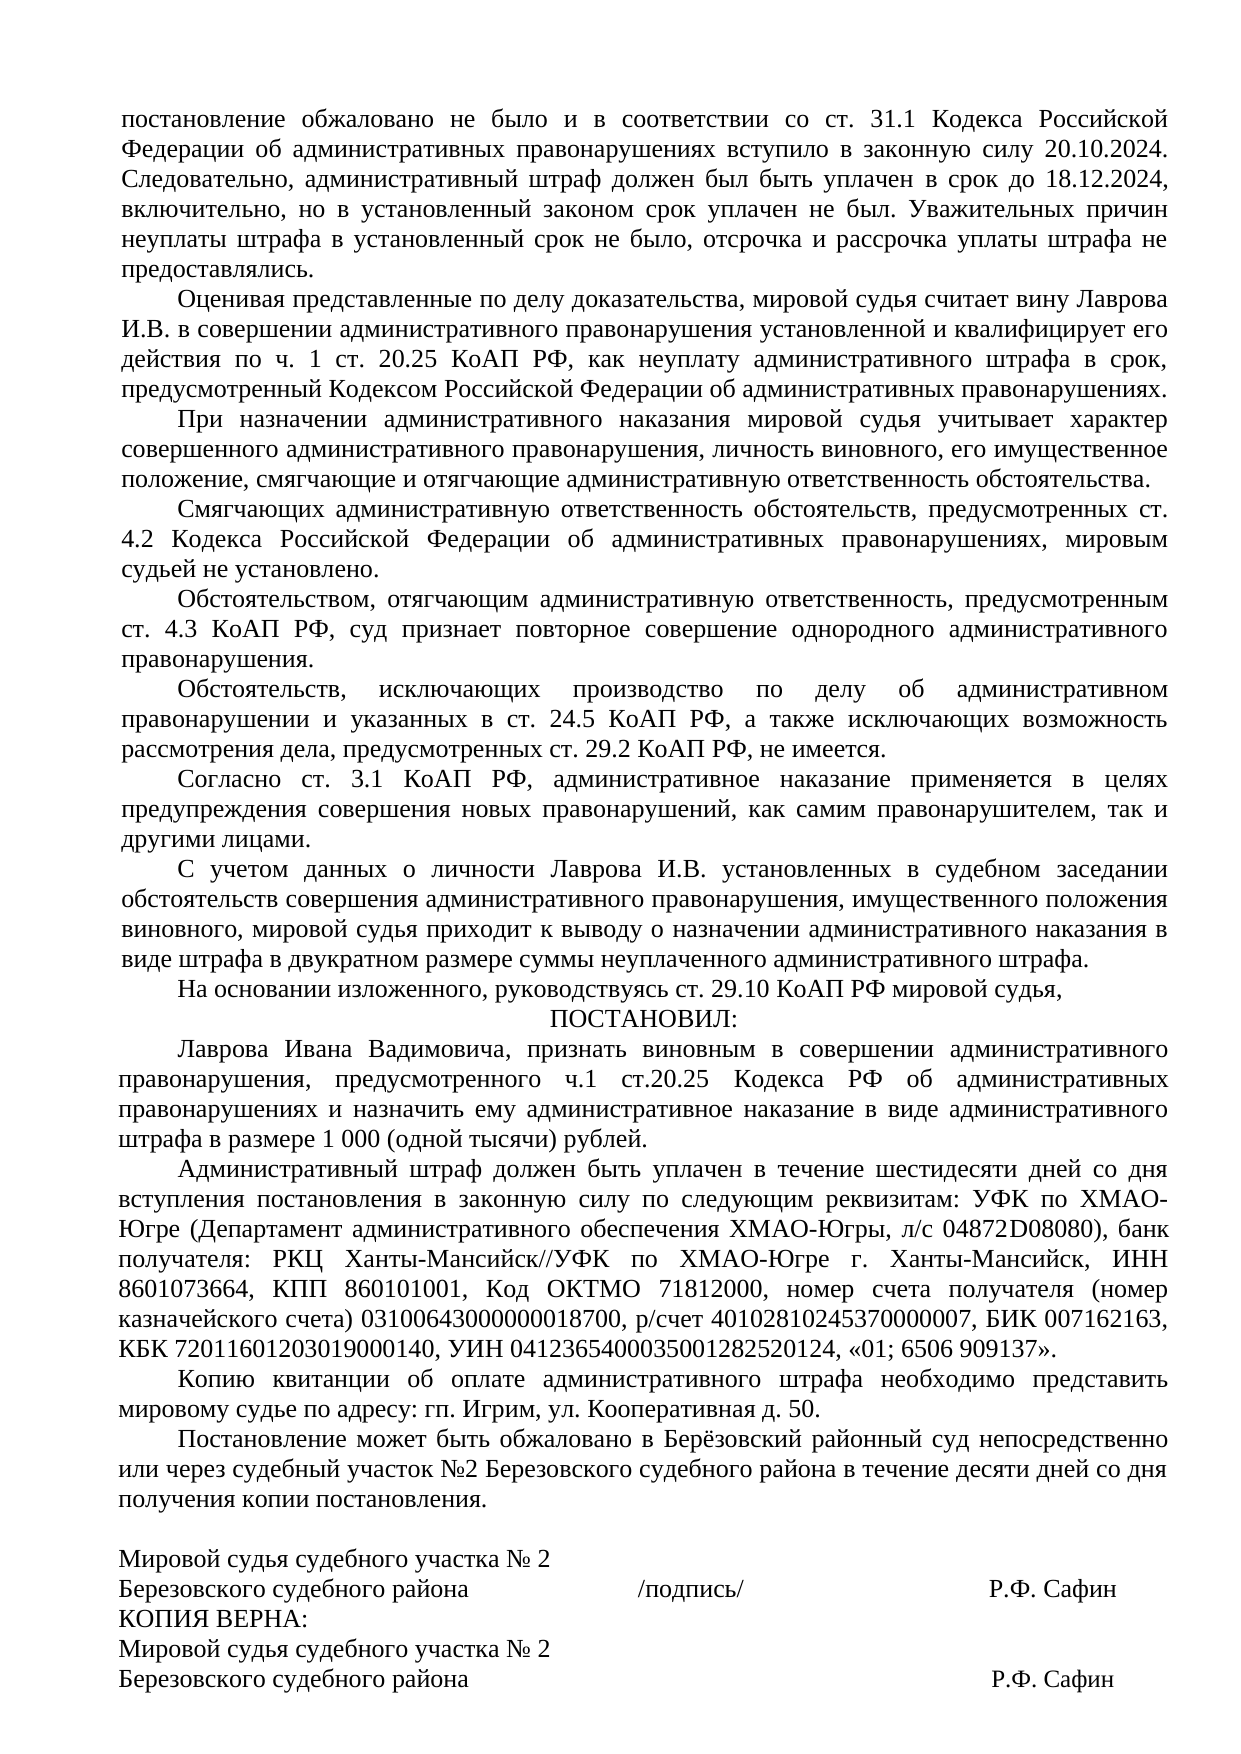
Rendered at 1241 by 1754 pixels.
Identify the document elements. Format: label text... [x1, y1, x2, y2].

text Обстоятельств, исключающих производство по делу об административном правонарушении и указанных в ст. 24.5 КоАП РФ, а также исключающих возможность рассмотрения дела, предусмотренных ст. 29.2 КоАП РФ, не имеется. [121, 673, 1169, 763]
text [121, 103, 1169, 283]
text ПОСТАНОВИЛ: [118, 1003, 1169, 1033]
text Согласно ст. 3.1 КоАП РФ, административное наказание применяется в целях предупреждения совершения новых правонарушений, как самим правонарушителем, так и другими лицами. [121, 763, 1169, 853]
text Административный штраф должен быть уплачен в течение шестидесяти дней со дня вступления постановления в законную силу по следующим реквизитам: УФК по ХМАО-Югре (Департамент административного обеспечения ХМАО-Югры, л/с 04872D08080), банк получателя: РКЦ Ханты-Мансийск//УФК по ХМАО-Югре г. Ханты-Мансийск, ИНН 8601073664, КПП 860101001, Код ОКТМО 71812000, номер счета получателя (номер казначейского счета) 03100643000000018700, р/счет 40102810245370000007, БИК 007162163, КБК 72011601203019000140, УИН 0412365400035001282520124, «01; 6506 909137». [118, 1153, 1169, 1363]
text Постановление может быть обжаловано в Берёзовский районный суд непосредственно или через судебный участок №2 Березовского судебного района в течение десяти дней со дня получения копии постановления. [118, 1423, 1169, 1513]
text Копию квитанции об оплате административного штрафа необходимо представить мировому судье по адресу: гп. Игрим, ул. Кооперативная д. 50. [118, 1363, 1169, 1423]
text С учетом данных о личности Лаврова И.В. установленных в судебном заседании обстоятельств совершения административного правонарушения, имущественного положения виновного, мировой судья приходит к выводу о назначении административного наказания в виде штрафа в двукратном размере суммы неуплаченного административного штрафа. [121, 853, 1169, 973]
text Оценивая представленные по делу доказательства, мировой судья считает вину Лаврова И.В. в совершении административного правонарушения установленной и квалифицирует его действия по ч. 1 ст. 20.25 КоАП РФ, как неуплату административного штрафа в срок, предусмотренный Кодексом Российской Федерации об административных правонарушениях. [121, 283, 1169, 403]
text КОПИЯ ВЕРНА: [118, 1603, 1169, 1633]
text Мировой судья судебного участка № 2 [118, 1633, 1169, 1663]
text Березовского судебного района /подпись/ Р.Ф. Сафин [118, 1573, 1169, 1603]
text Березовского судебного района Р.Ф. Сафин [118, 1663, 1169, 1693]
text Смягчающих административную ответственность обстоятельств, предусмотренных ст. 4.2 Кодекса Российской Федерации об административных правонарушениях, мировым судьей не установлено. [121, 493, 1169, 583]
text Обстоятельством, отягчающим административную ответственность, предусмотренным ст. 4.3 КоАП РФ, суд признает повторное совершение однородного административного правонарушения. [121, 583, 1169, 673]
text Лаврова Ивана Вадимовича, признать виновным в совершении административного правонарушения, предусмотренного ч.1 ст.20.25 Кодекса РФ об административных правонарушениях и назначить ему административное наказание в виде административного штрафа в размере 1 000 (одной тысячи) рублей. [118, 1033, 1169, 1153]
text На основании изложенного, руководствуясь ст. 29.10 КоАП РФ мировой судья, [121, 973, 1169, 1003]
text Мировой судья судебного участка № 2 [118, 1543, 1169, 1573]
text При назначении административного наказания мировой судья учитывает характер совершенного административного правонарушения, личность виновного, его имущественное положение, смягчающие и отягчающие административную ответственность обстоятельства. [121, 403, 1169, 493]
